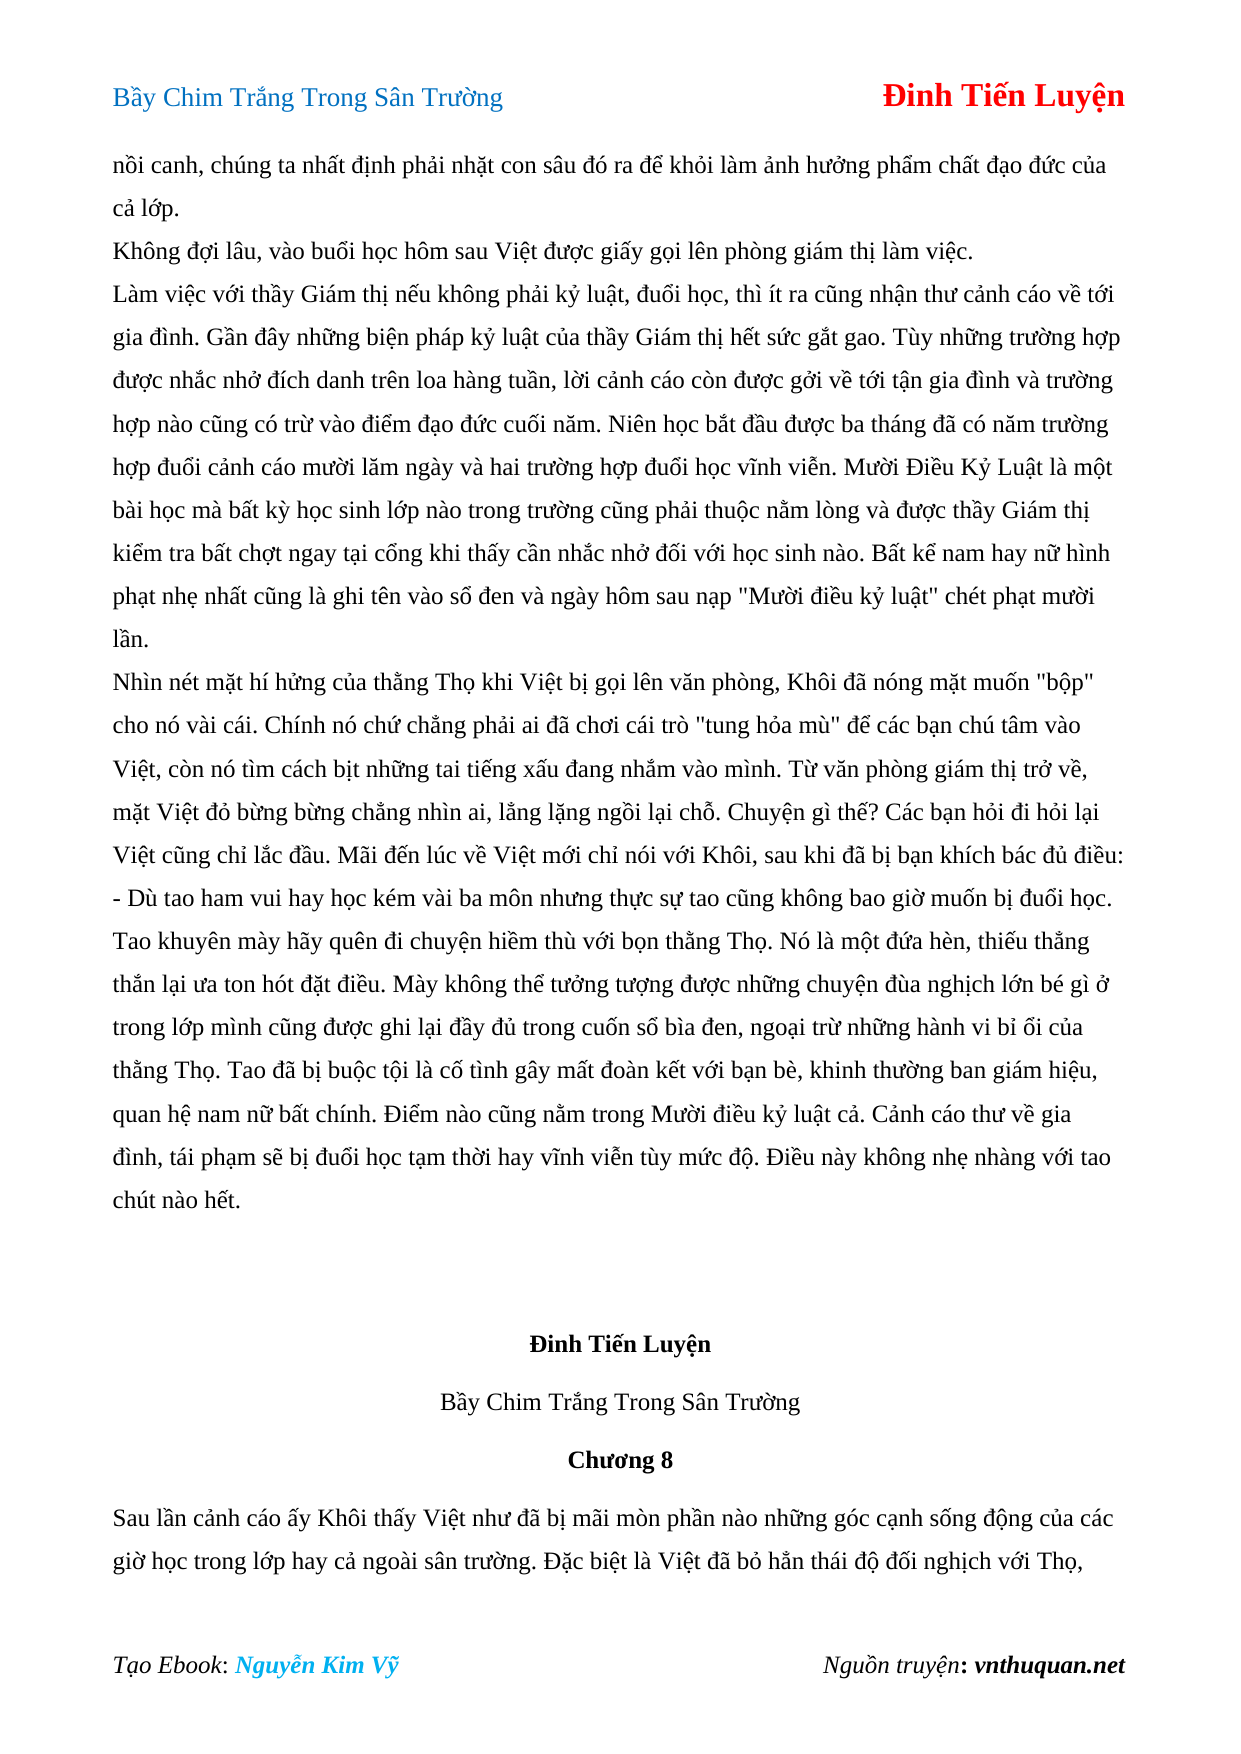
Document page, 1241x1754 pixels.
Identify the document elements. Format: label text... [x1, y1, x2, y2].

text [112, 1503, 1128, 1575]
text Chương 8 [112, 1445, 1128, 1474]
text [112, 150, 1128, 1257]
text Bầy Chim Trắng Trong Sân Trường [112, 1387, 1128, 1416]
text Đinh Tiến Luyện [112, 1329, 1128, 1358]
